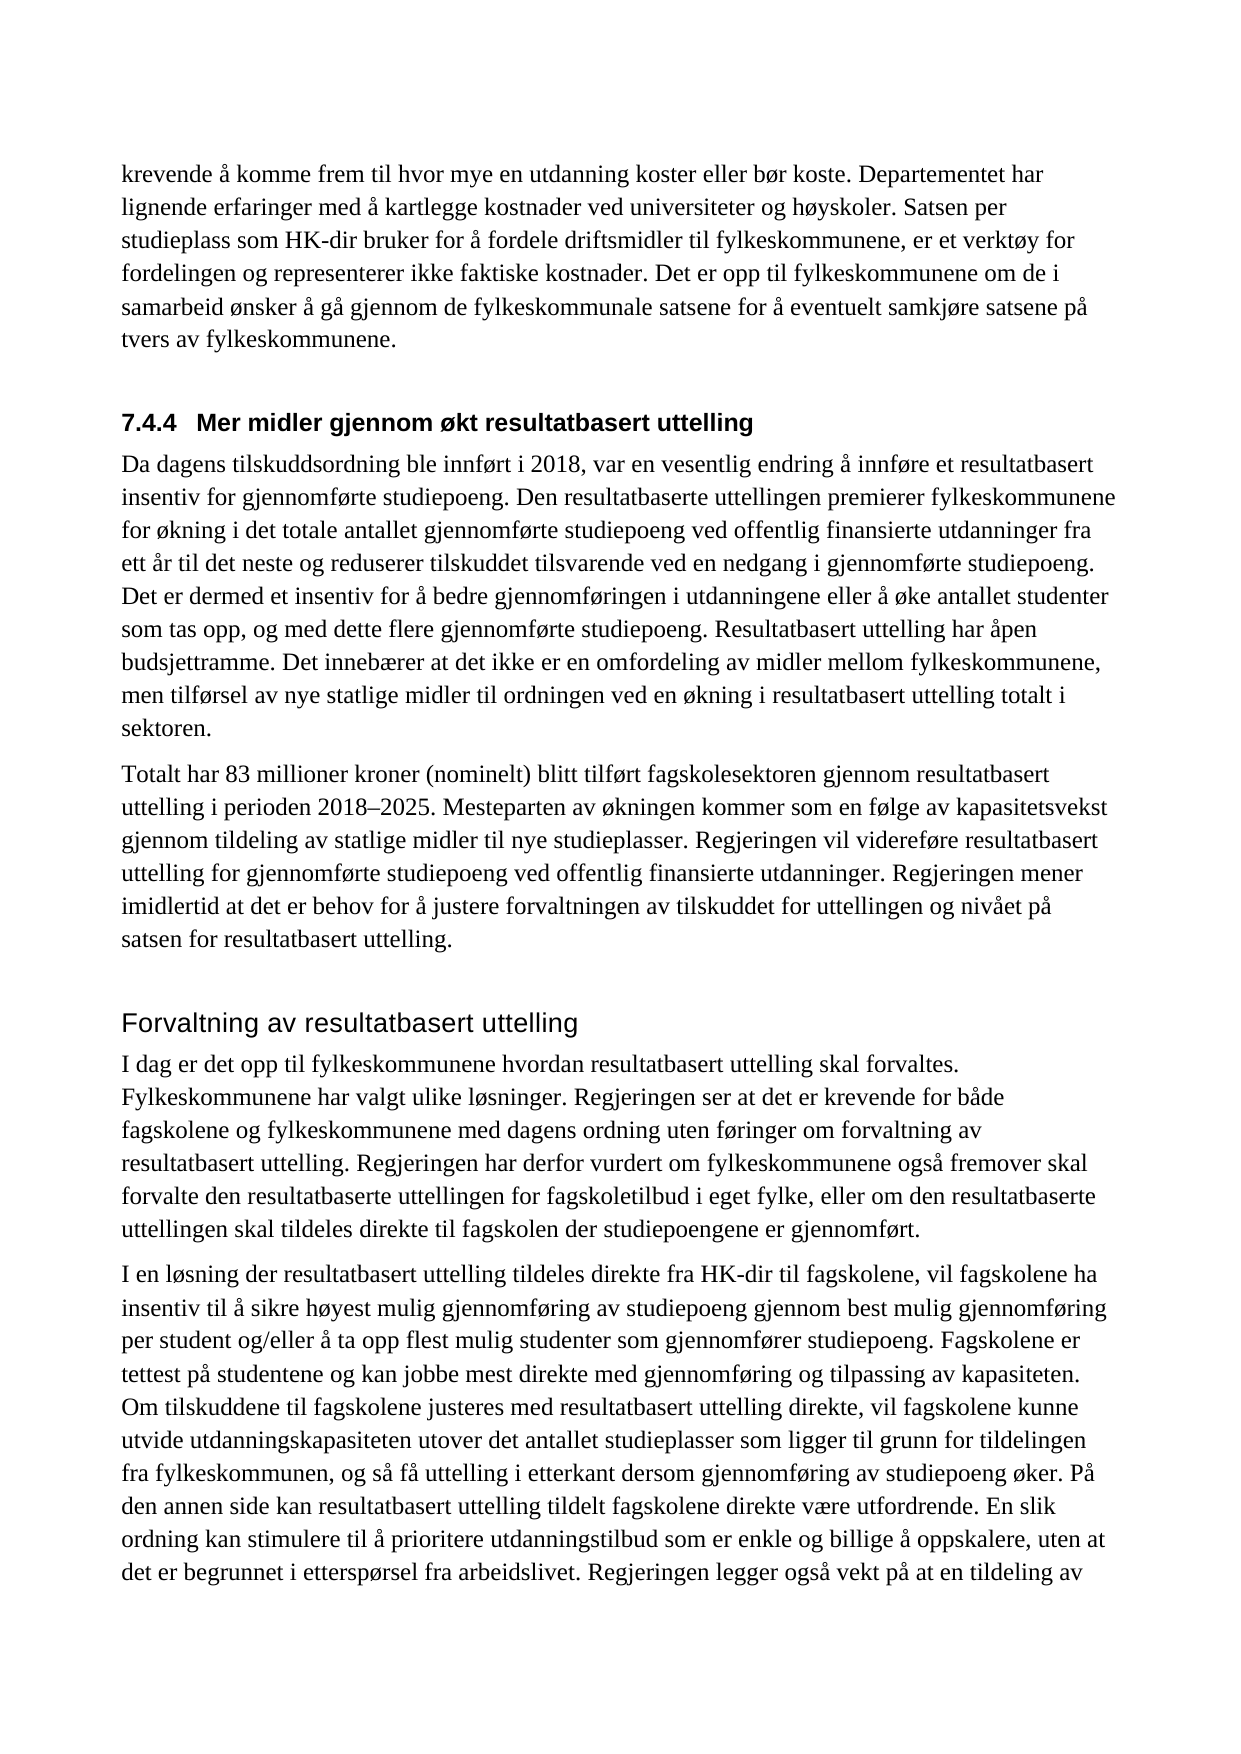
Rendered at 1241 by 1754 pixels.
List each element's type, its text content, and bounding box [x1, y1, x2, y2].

text Da dagens tilskuddsordning ble innført i 2018, var en vesentlig endring å innføre et resultatbasert insentiv for gjennomførte studiepoeng. Den resultatbaserte uttellingen premierer fylkeskommunene for økning i det totale antallet gjennomførte studiepoeng ved offentlig finansierte utdanninger fra ett år til det neste og reduserer tilskuddet tilsvarende ved en nedgang i gjennomførte studiepoeng. Det er dermed et insentiv for å bedre gjennomføringen i utdanningene eller å øke antallet studenter som tas opp, og med dette flere gjennomførte studiepoeng. Resultatbasert uttelling har åpen budsjettramme. Det innebærer at det ikke er en omfordeling av midler mellom fylkeskommunene, men tilførsel av nye statlige midler til ordningen ved en økning i resultatbasert uttelling totalt i sektoren. [121, 449, 1119, 742]
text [121, 159, 1119, 353]
text Forvaltning av resultatbasert uttelling [121, 1007, 1119, 1038]
text I dag er det opp til fylkeskommunene hvordan resultatbasert uttelling skal forvaltes. Fylkeskommunene har valgt ulike løsninger. Regjeringen ser at det er krevende for både fagskolene og fylkeskommunene med dagens ordning uten føringer om forvaltning av resultatbasert uttelling. Regjeringen har derfor vurdert om fylkeskommunene også fremover skal forvalte den resultatbaserte uttellingen for fagskoletilbud i eget fylke, eller om den resultatbaserte uttellingen skal tildeles direkte til fagskolen der studiepoengene er gjennomført. [121, 1049, 1119, 1243]
subtitle Mer midler gjennom økt resultatbasert uttelling [121, 408, 1119, 436]
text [121, 1259, 1119, 1586]
text Totalt har 83 millioner kroner (nominelt) blitt tilført fagskolesektoren gjennom resultatbasert uttelling i perioden 2018–2025. Mesteparten av økningen kommer som en følge av kapasitetsvekst gjennom tildeling av statlige midler til nye studieplasser. Regjeringen vil videreføre resultatbasert uttelling for gjennomførte studiepoeng ved offentlig finansierte utdanninger. Regjeringen mener imidlertid at det er behov for å justere forvaltningen av tilskuddet for uttellingen og nivået på satsen for resultatbasert uttelling. [121, 759, 1119, 952]
